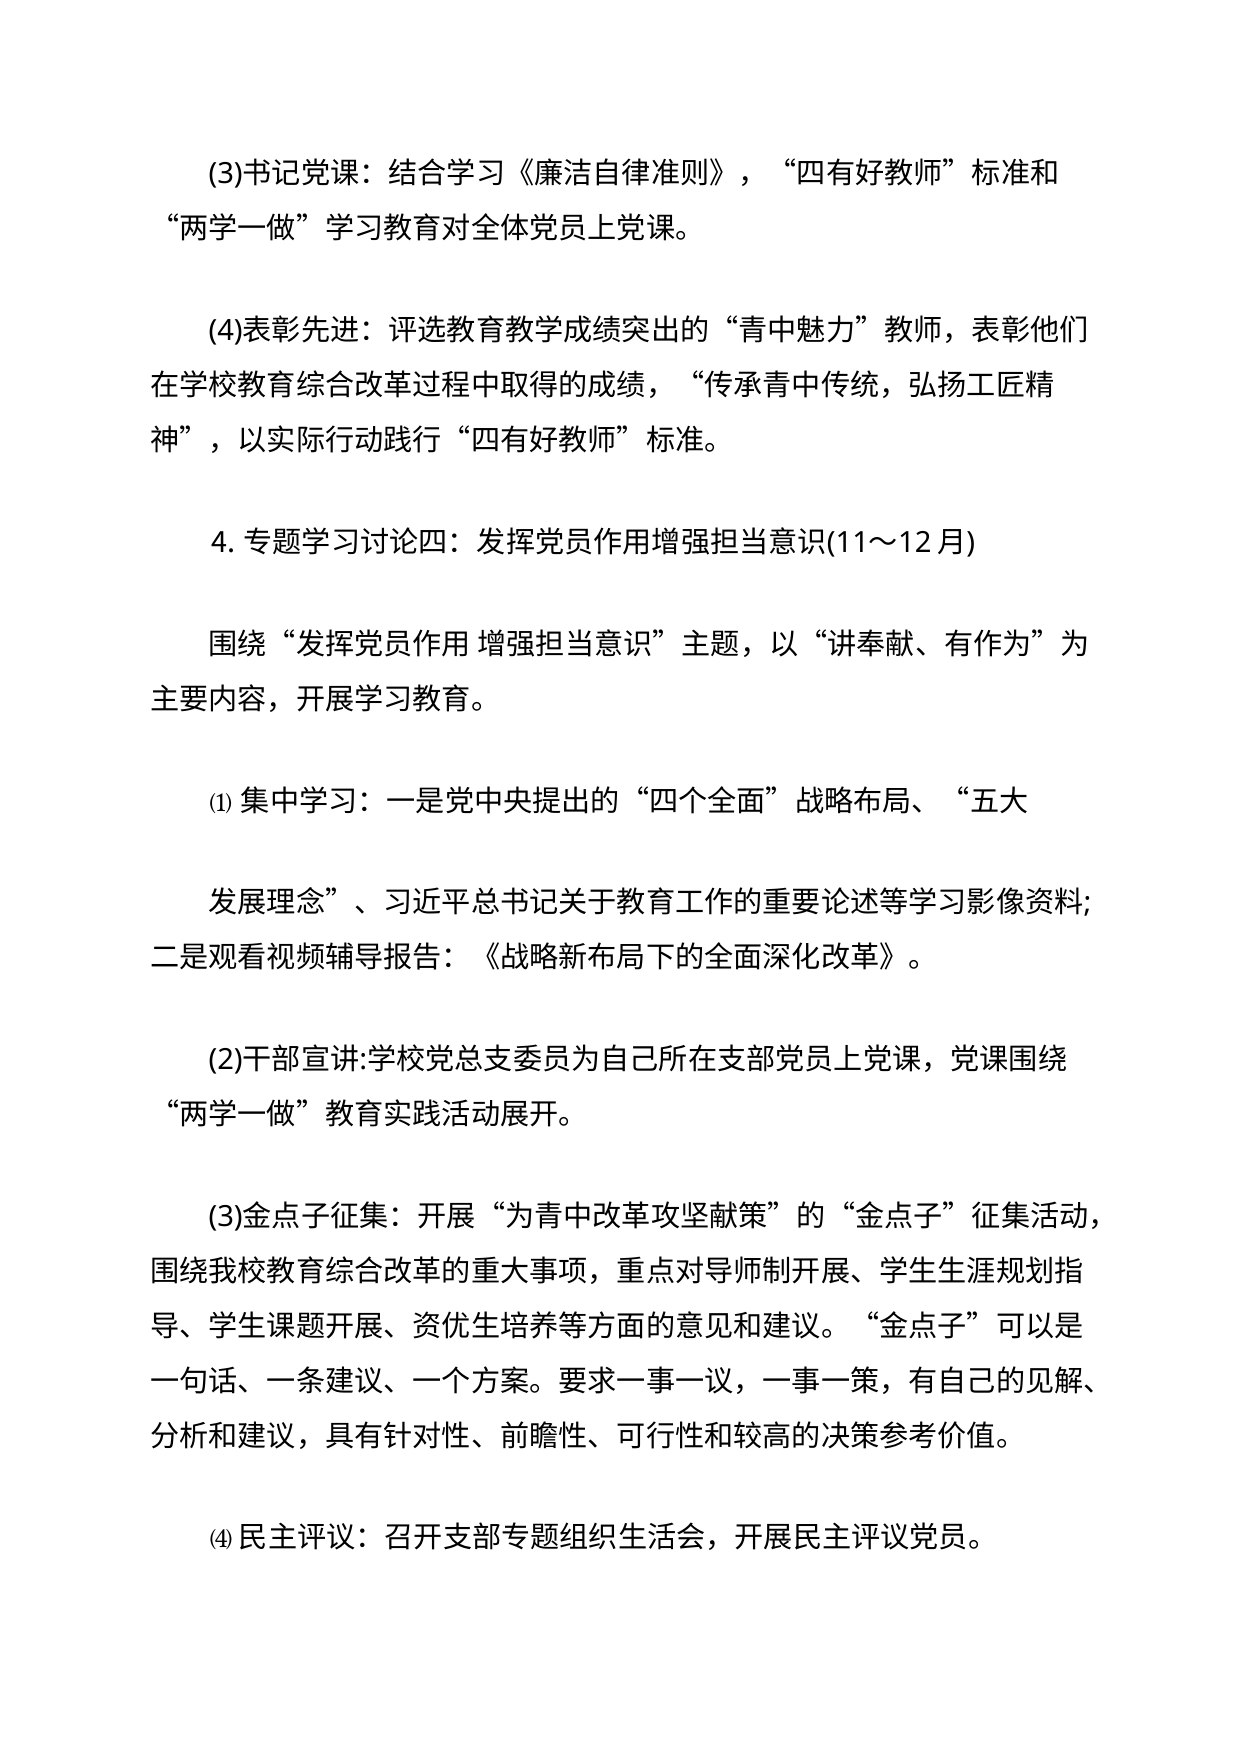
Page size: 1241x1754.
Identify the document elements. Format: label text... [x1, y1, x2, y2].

text ⒋专题学习讨论四：发挥党员作用增强担当意识(11～12月) [150, 518, 1090, 561]
text 发展理念”、习近平总书记关于教育工作的重要论述等学习影像资料;二是观看视频辅导报告：《战略新布局下的全面深化改革》。 [150, 879, 1090, 976]
text 围绕“发挥党员作用 增强担当意识”主题，以“讲奉献、有作为”为主要内容，开展学习教育。 [150, 620, 1090, 718]
text (3)书记党课：结合学习《廉洁自律准则》，“四有好教师”标准和“两学一做”学习教育对全体党员上党课。 [150, 150, 1090, 247]
text ⑴ 集中学习：一是党中央提出的“四个全面”战略布局、“五大 [150, 777, 1090, 819]
text (3)金点子征集：开展“为青中改革攻坚献策”的“金点子”征集活动，围绕我校教育综合改革的重大事项，重点对导师制开展、学生生涯规划指导、学生课题开展、资优生培养等方面的意见和建议。“金点子”可以是一句话、一条建议、一个方案。要求一事一议，一事一策，有自己的见解、分析和建议，具有针对性、前瞻性、可行性和较高的决策参考价值。 [150, 1193, 1090, 1454]
text (2)干部宣讲:学校党总支委员为自己所在支部党员上党课，党课围绕“两学一做”教育实践活动展开。 [150, 1036, 1090, 1133]
text ⑷民主评议：召开支部专题组织生活会，开展民主评议党员。 [150, 1514, 1090, 1556]
text (4)表彰先进：评选教育教学成绩突出的“青中魅力”教师，表彰他们在学校教育综合改革过程中取得的成绩，“传承青中传统，弘扬工匠精神”，以实际行动践行“四有好教师”标准。 [150, 307, 1090, 459]
